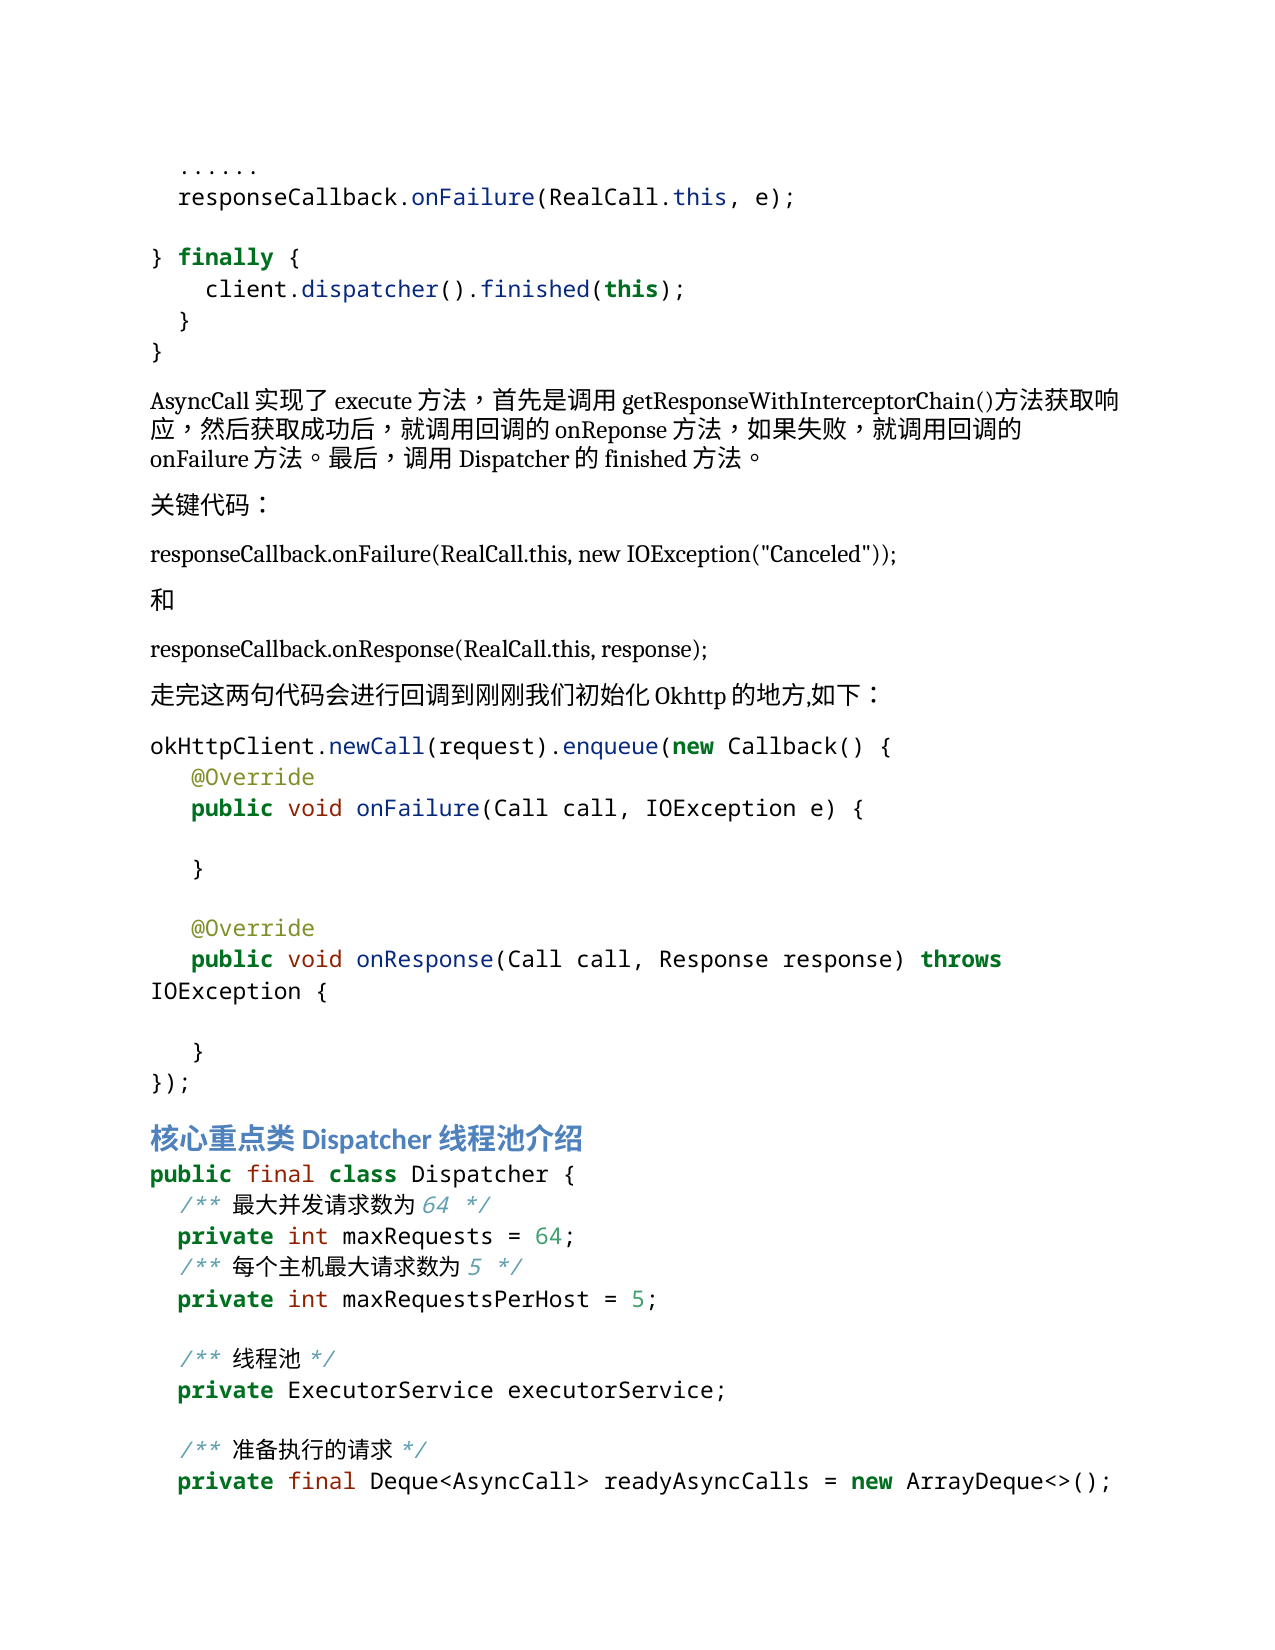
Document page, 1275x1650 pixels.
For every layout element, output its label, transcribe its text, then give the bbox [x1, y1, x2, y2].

text 关键代码： [150, 492, 1125, 521]
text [150, 1158, 1125, 1496]
text responseCallback.onFailure(RealCall.this, new IOException("Canceled")); [150, 539, 1125, 568]
text 和 [150, 587, 1125, 616]
text 走完这两句代码会进行回调到刚刚我们初始化Okhttp的地方,如下： [150, 682, 1125, 711]
text okHttpClient.newCall(request).enqueue(new Callback() { @Override public void onFailure(Call call, IOException e) { } @Override public void onResponse(Call call, Response response) throws IOException { } }); [150, 729, 1125, 1097]
text AsyncCall实现了execute方法，首先是调用getResponseWithInterceptorChain()方法获取响应，然后获取成功后，就调用回调的onReponse方法，如果失败，就调用回调的onFailure方法。最后，调用Dispatcher的finished方法。 [150, 387, 1125, 473]
subtitle 核心重点类Dispatcher线程池介绍 [150, 1118, 1125, 1158]
text responseCallback.onResponse(RealCall.this, response); [150, 634, 1125, 663]
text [150, 150, 1125, 366]
